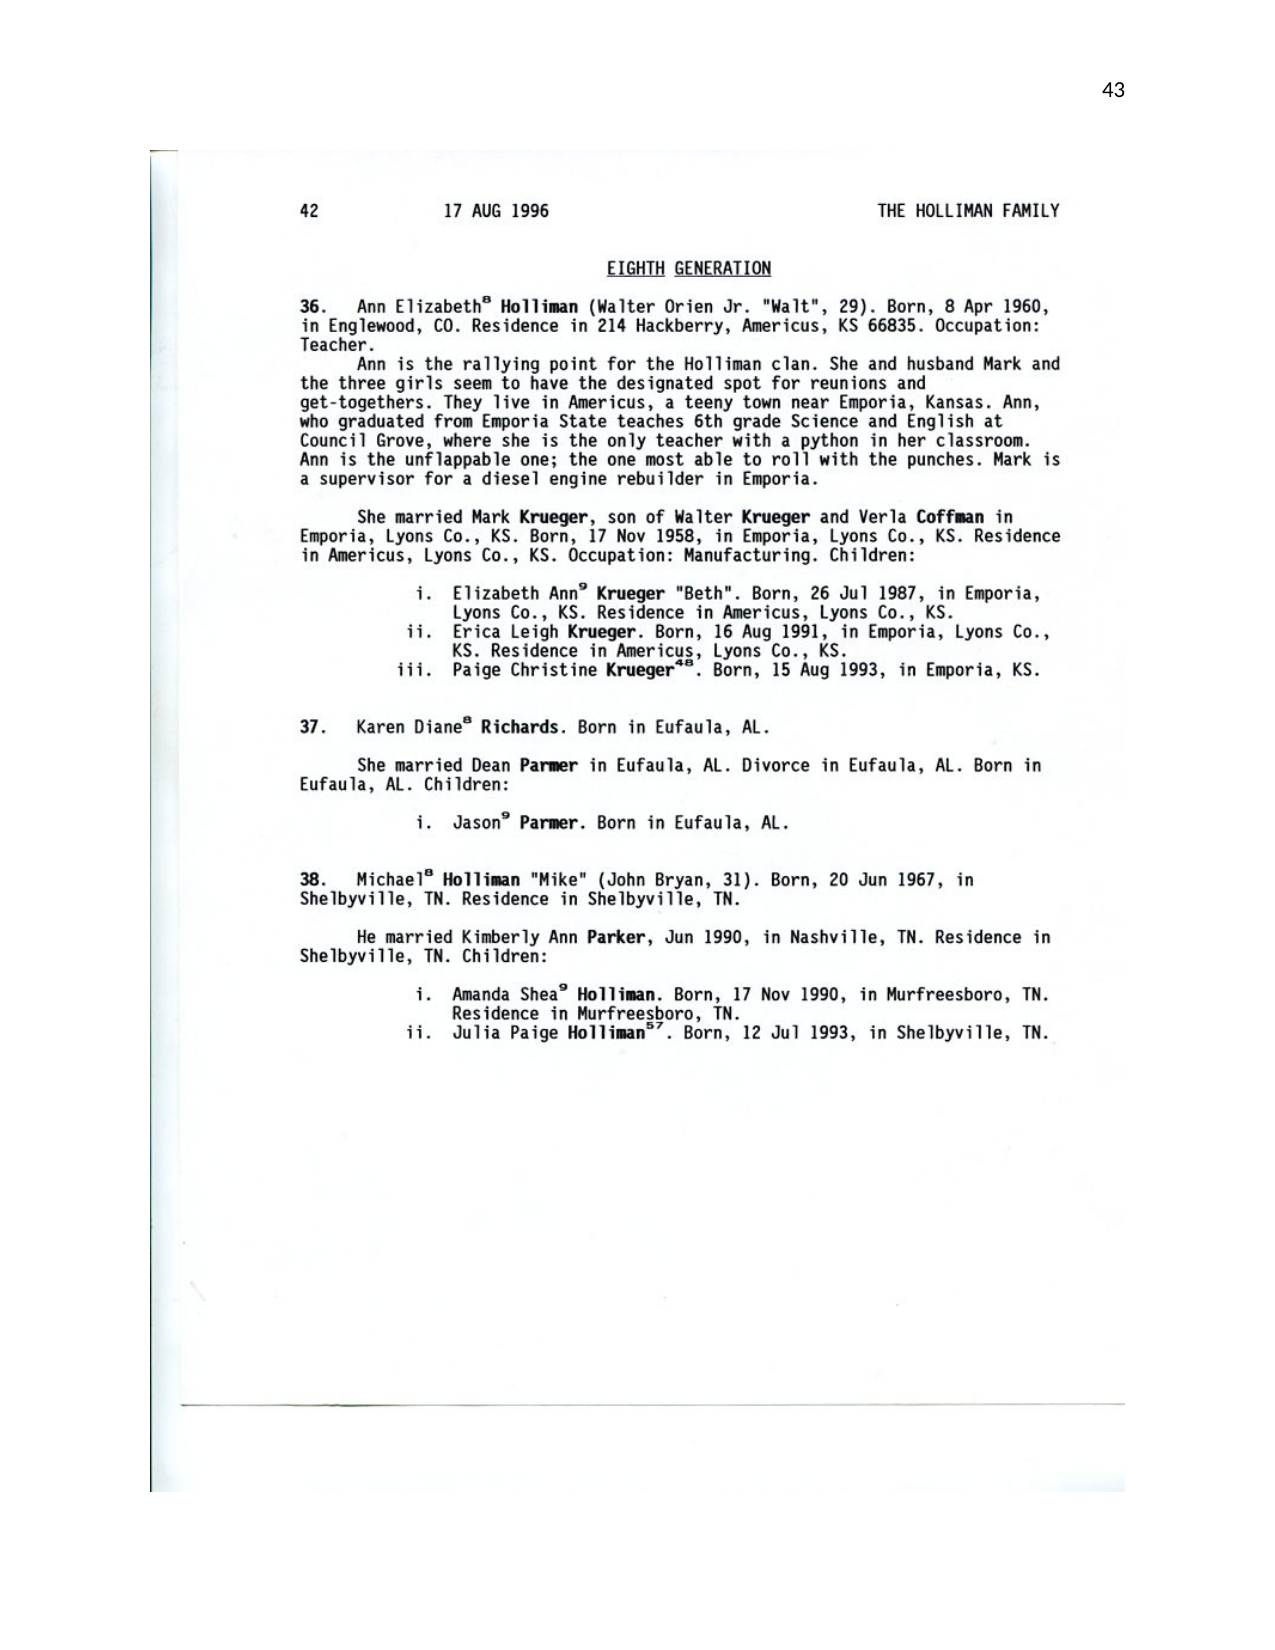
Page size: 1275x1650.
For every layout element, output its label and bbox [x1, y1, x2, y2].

picture [150, 150, 1125, 1492]
